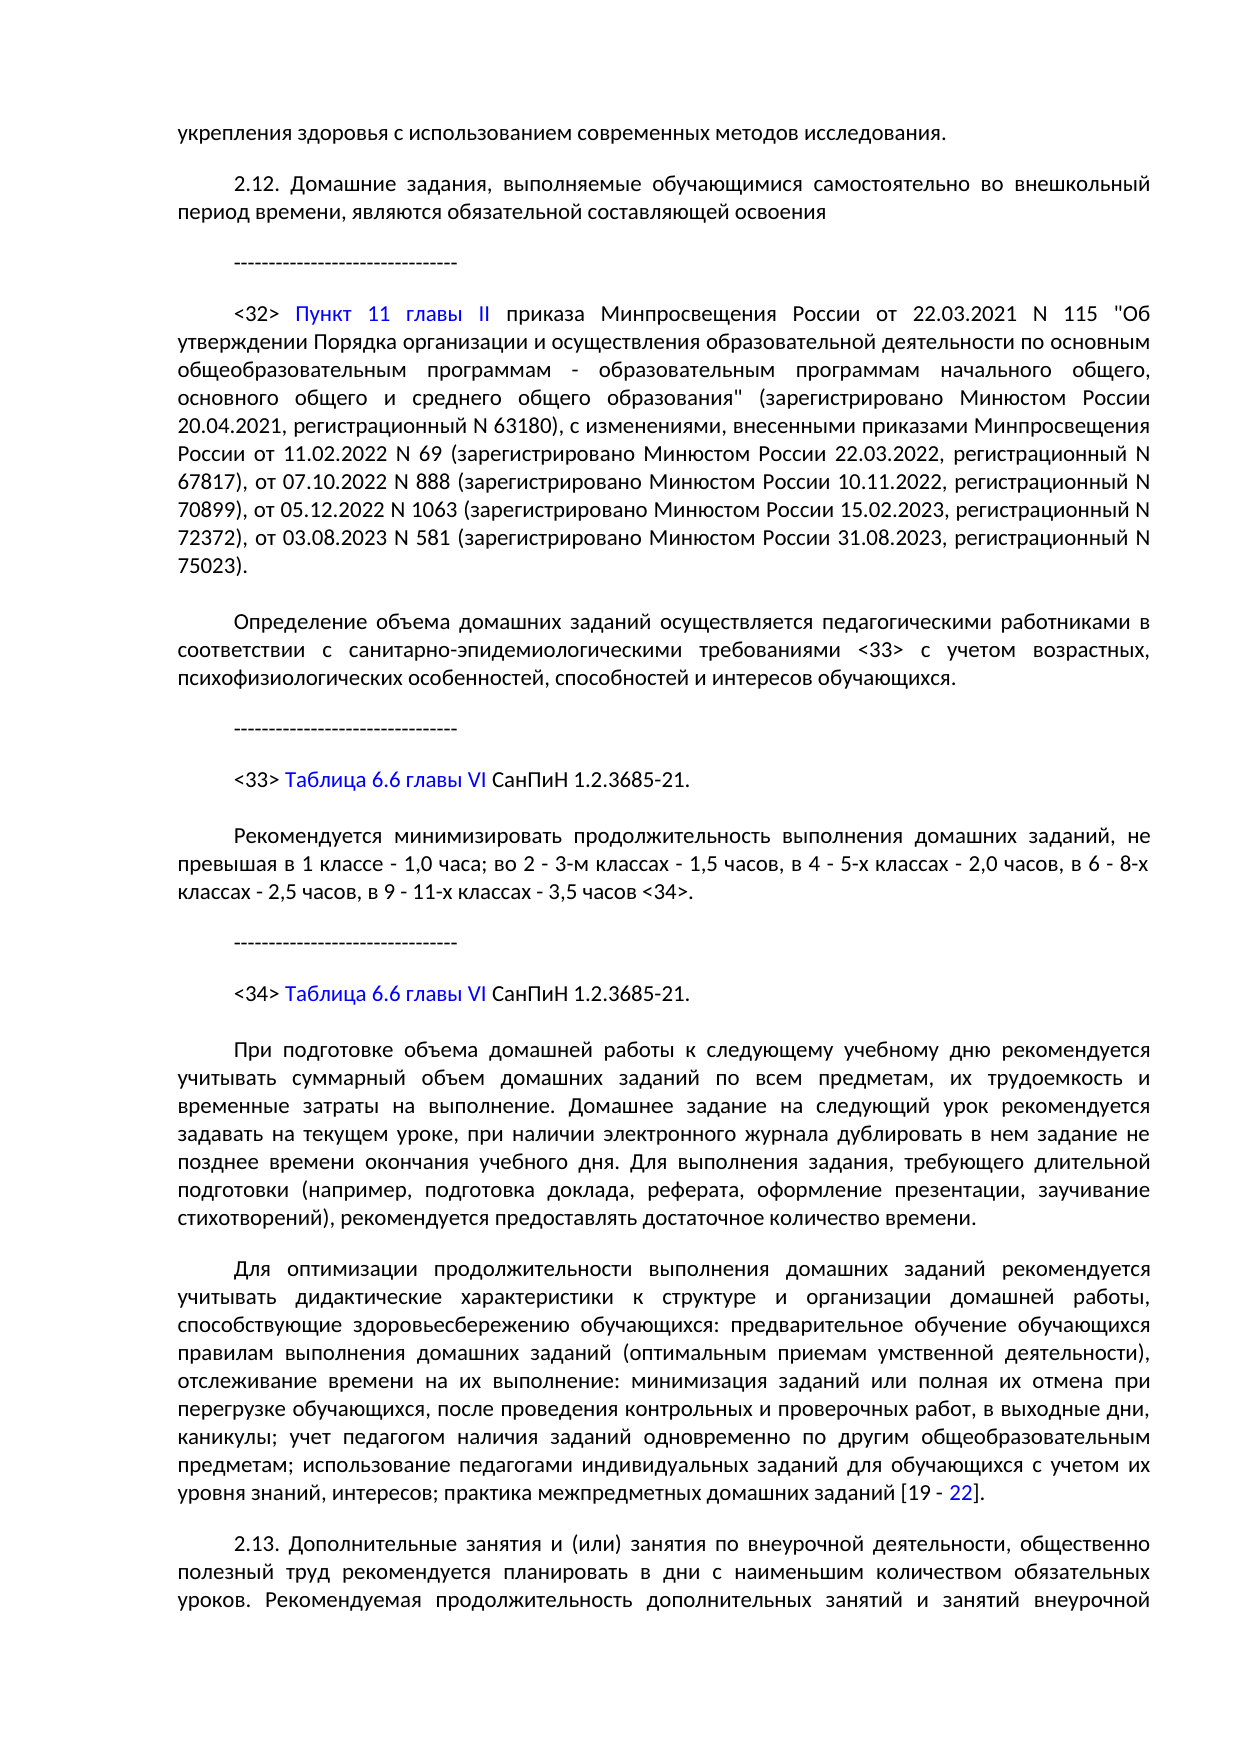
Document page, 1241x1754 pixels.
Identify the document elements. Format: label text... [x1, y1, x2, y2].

text Рекомендуется минимизировать продолжительность выполнения домашних заданий, не превышая в 1 классе - 1,0 часа; во 2 - 3-м классах - 1,5 часов, в 4 - 5-х классах - 2,0 часов, в 6 - 8-х классах - 2,5 часов, в 9 - 11-х классах - 3,5 часов <34>. [177, 821, 1152, 905]
text <32> Пункт 11 главы II приказа Минпросвещения России от 22.03.2021 N 115 "Об утверждении Порядка организации и осуществления образовательной деятельности по основным общеобразовательным программам - образовательным программам начального общего, основного общего и среднего общего образования" (зарегистрировано Минюстом России 20.04.2021, регистрационный N 63180), с изменениями, внесенными приказами Минпросвещения России от 11.02.2022 N 69 (зарегистрировано Минюстом России 22.03.2022, регистрационный N 67817), от 07.10.2022 N 888 (зарегистрировано Минюстом России 10.11.2022, регистрационный N 70899), от 05.12.2022 N 1063 (зарегистрировано Минюстом России 15.02.2023, регистрационный N 72372), от 03.08.2023 N 581 (зарегистрировано Минюстом России 31.08.2023, регистрационный N 75023). [177, 299, 1152, 579]
text Для оптимизации продолжительности выполнения домашних заданий рекомендуется учитывать дидактические характеристики к структуре и организации домашней работы, способствующие здоровьесбережению обучающихся: предварительное обучение обучающихся правилам выполнения домашних заданий (оптимальным приемам умственной деятельности), отслеживание времени на их выполнение: минимизация заданий или полная их отмена при перегрузке обучающихся, после проведения контрольных и проверочных работ, в выходные дни, каникулы; учет педагогом наличия заданий одновременно по другим общеобразовательным предметам; использование педагогами индивидуальных заданий для обучающихся с учетом их уровня знаний, интересов; практика межпредметных домашних заданий [19 - 22]. [177, 1254, 1152, 1506]
text -------------------------------- [177, 714, 1152, 742]
text Определение объема домашних заданий осуществляется педагогическими работниками в соответствии с санитарно-эпидемиологическими требованиями <33> с учетом возрастных, психофизиологических особенностей, способностей и интересов обучающихся. [177, 607, 1152, 691]
text -------------------------------- [177, 928, 1152, 956]
text При подготовке объема домашней работы к следующему учебному дню рекомендуется учитывать суммарный объем домашних заданий по всем предметам, их трудоемкость и временные затраты на выполнение. Домашнее задание на следующий урок рекомендуется задавать на текущем уроке, при наличии электронного журнала дублировать в нем задание не позднее времени окончания учебного дня. Для выполнения задания, требующего длительной подготовки (например, подготовка доклада, реферата, оформление презентации, заучивание стихотворений), рекомендуется предоставлять достаточное количество времени. [177, 1035, 1152, 1231]
text 2.12. Домашние задания, выполняемые обучающимися самостоятельно во внешкольный период времени, являются обязательной составляющей освоения [177, 169, 1152, 225]
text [177, 118, 1152, 146]
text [177, 1529, 1152, 1613]
text -------------------------------- [177, 248, 1152, 276]
text <34> Таблица 6.6 главы VI СанПиН 1.2.3685-21. [177, 979, 1152, 1007]
text <33> Таблица 6.6 главы VI СанПиН 1.2.3685-21. [177, 765, 1152, 793]
